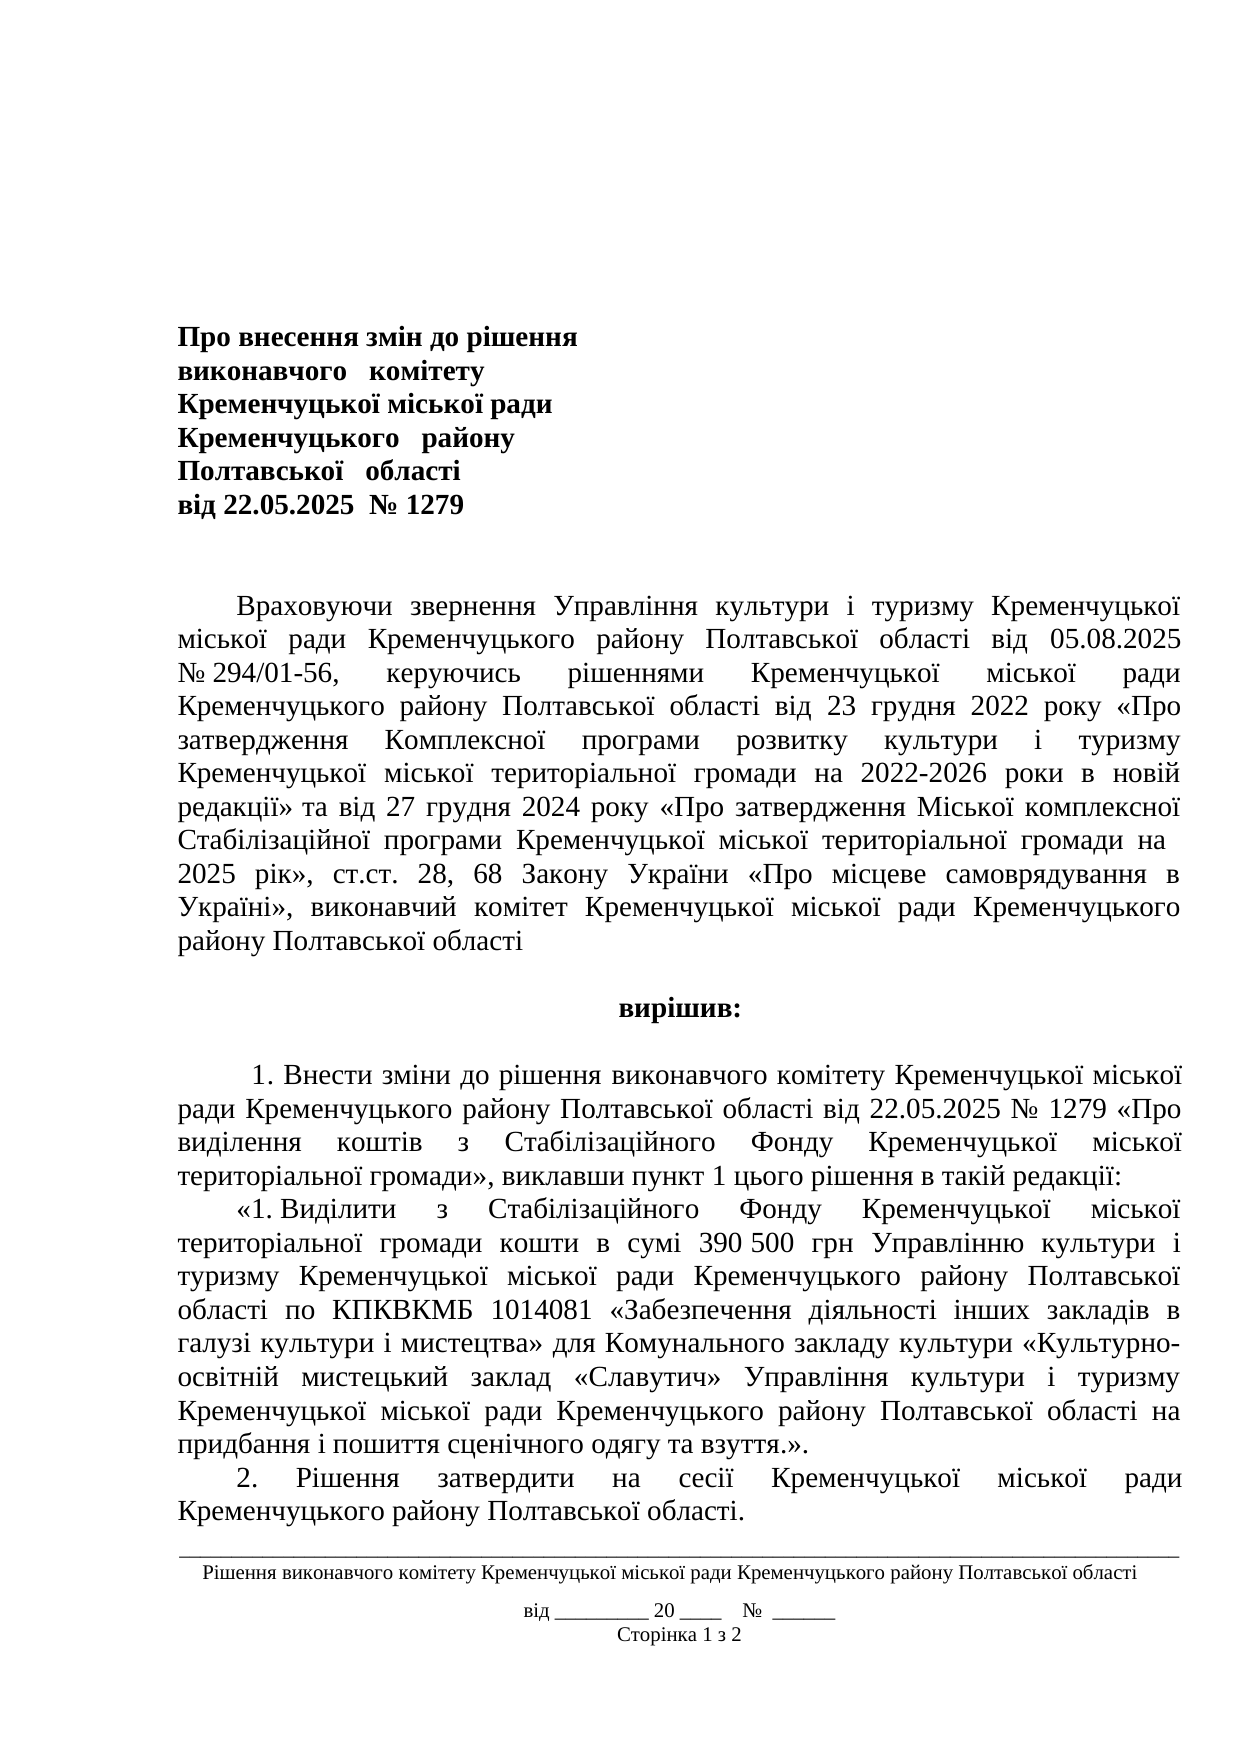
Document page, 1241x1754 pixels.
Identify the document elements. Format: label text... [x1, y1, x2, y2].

text «1. Виділити з Стабілізаційного Фонду Кременчуцької міської територіальної громади кошти в сумі 390 500 грн Управлінню культури і туризму Кременчуцької міської ради Кременчуцького району Полтавської області по КПКВКМБ 1014081 «Забезпечення діяльності інших закладів в галузі культури і мистецтва» для Комунального закладу культури «Культурно-освітній мистецький заклад «Славутич» Управління культури і туризму Кременчуцької міської ради Кременчуцького району Полтавської області на придбання і пошиття сценічного одягу та взуття.». [177, 1191, 1181, 1460]
text вирішив: [177, 990, 1183, 1024]
text Про внесення змін до рішення [177, 319, 1183, 353]
text 2. Рішення затвердити на сесії Кременчуцької міської ради Кременчуцького району Полтавської області. [177, 1460, 1183, 1527]
text Полтавської області [177, 453, 1183, 487]
text виконавчого комітету [177, 353, 1183, 386]
text 1. Внести зміни до рішення виконавчого комітету Кременчуцької міської ради Кременчуцького району Полтавської області від 22.05.2025 № 1279 «Про виділення коштів з Стабілізаційного Фонду Кременчуцької міської територіальної громади», виклавши пункт 1 цього рішення в такій редакції: [177, 1057, 1183, 1191]
text Враховуючи звернення Управління культури і туризму Кременчуцької міської ради Кременчуцького району Полтавської області від 05.08.2025 № 294/01-56, керуючись рішеннями Кременчуцької міської ради Кременчуцького району Полтавської області від 23 грудня 2022 року «Про затвердження Комплексної програми розвитку культури і туризму Кременчуцької міської територіальної громади на 2022-2026 роки в новій редакції» та від 27 грудня 2024 року «Про затвердження Міської комплексної Стабілізаційної програми Кременчуцької міської територіальної громади на 2025 рік», ст.ст. 28, 68 Закону України «Про місцеве самоврядування в Україні», виконавчий комітет Кременчуцької міської ради Кременчуцького району Полтавської області [177, 588, 1181, 957]
text від 22.05.2025 № 1279 [177, 487, 1183, 521]
text Кременчуцької міської ради [177, 386, 1183, 420]
text Кременчуцького району [177, 420, 1183, 453]
